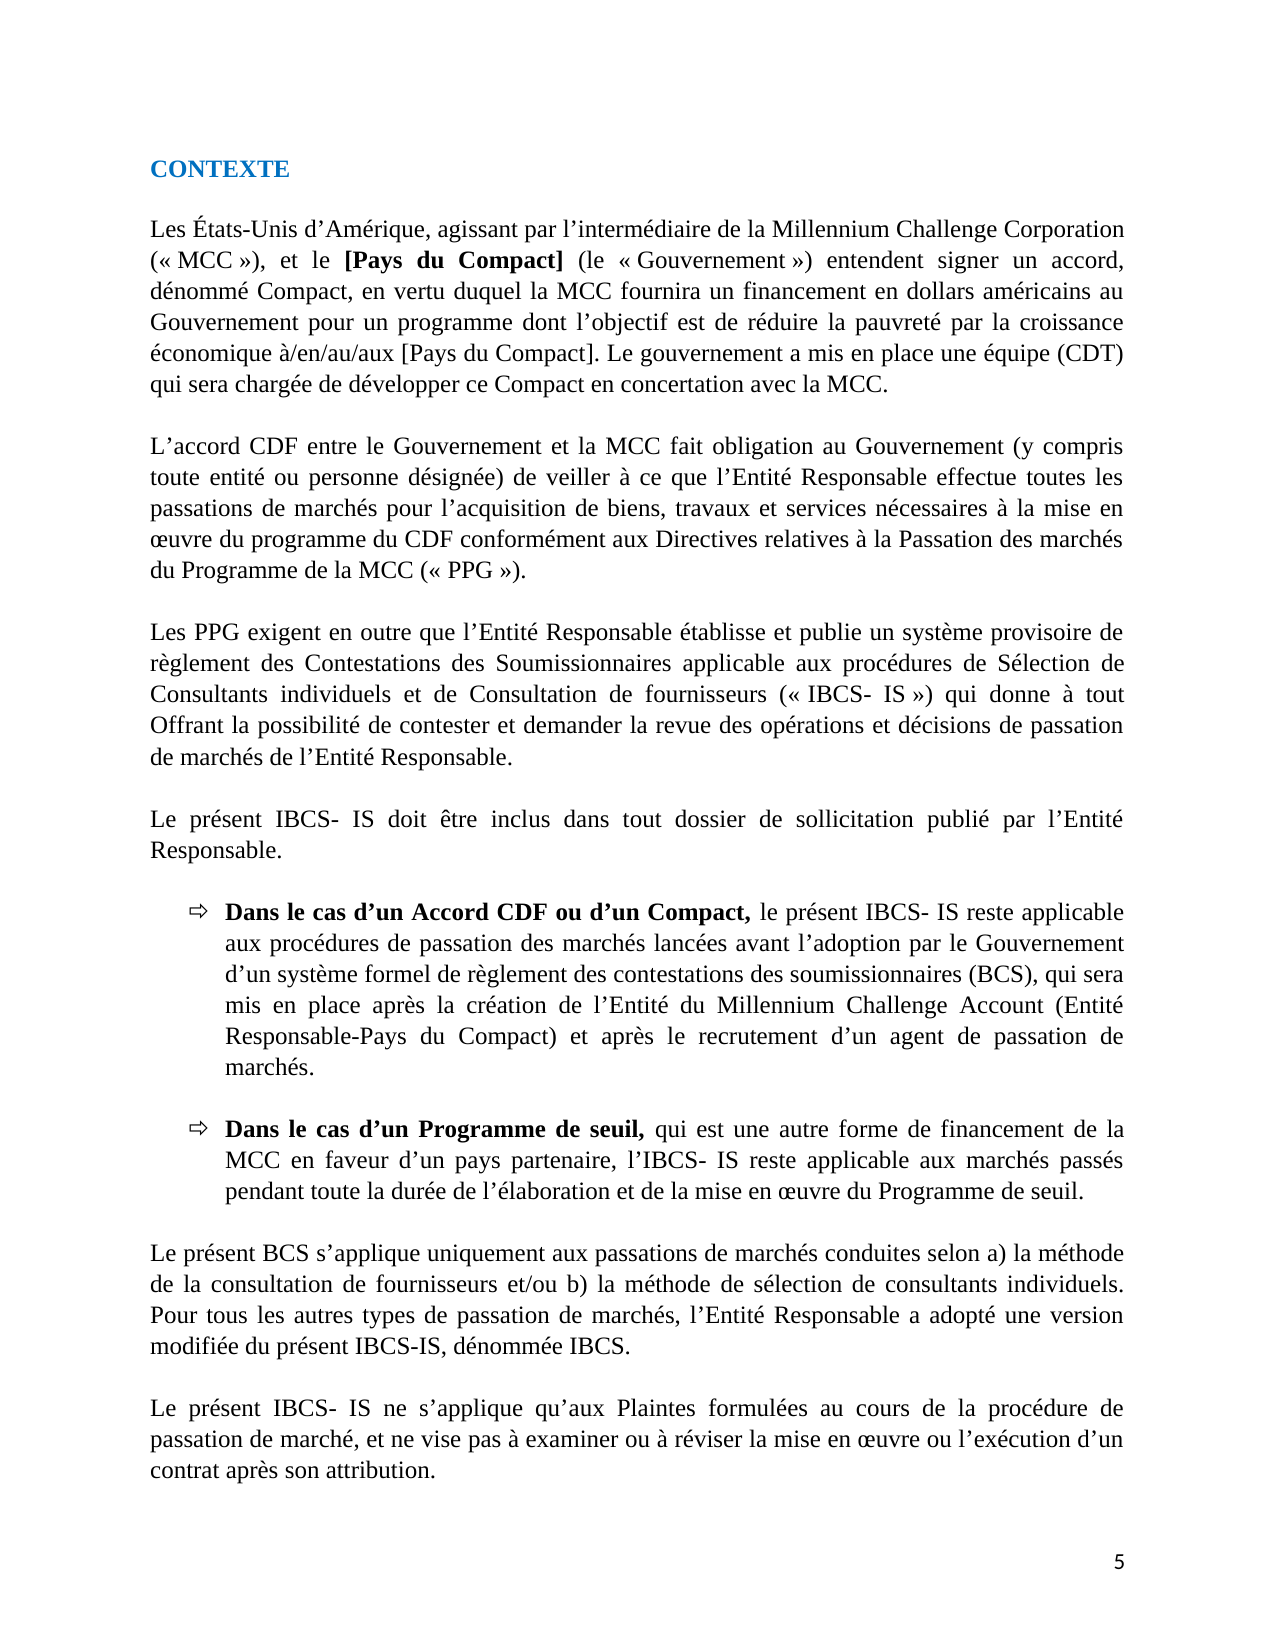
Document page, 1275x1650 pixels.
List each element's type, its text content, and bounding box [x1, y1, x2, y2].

text L’accord CDF entre le Gouvernement et la MCC fait obligation au Gouvernement (y compris toute entité ou personne désignée) de veiller à ce que l’Entité Responsable effectue toutes les passations de marchés pour l’acquisition de biens, travaux et services nécessaires à la mise en œuvre du programme du CDF conformément aux Directives relatives à la Passation des marchés du Programme de la MCC (« PPG »). [150, 431, 1125, 584]
text Le présent IBCS- IS ne s’applique qu’aux Plaintes formulées au cours de la procédure de passation de marché, et ne vise pas à examiner ou à réviser la mise en œuvre ou l’exécution d’un contrat après son attribution. [150, 1393, 1125, 1484]
text Le présent BCS s’applique uniquement aux passations de marchés conduites selon a) la méthode de la consultation de fournisseurs et/ou b) la méthode de sélection de consultants individuels. Pour tous les autres types de passation de marchés, l’Entité Responsable a adopté une version modifiée du présent IBCS-IS, dénommée IBCS. [150, 1238, 1125, 1360]
text Les États-Unis d’Amérique, agissant par l’intermédiaire de la Millennium Challenge Corporation (« MCC »), et le [Pays du Compact] (le « Gouvernement ») entendent signer un accord, dénommé Compact, en vertu duquel la MCC fournira un financement en dollars américains au Gouvernement pour un programme dont l’objectif est de réduire la pauvreté par la croissance économique à/en/au/aux [Pays du Compact]. Le gouvernement a mis en place une équipe (CDT) qui sera chargée de développer ce Compact en concertation avec la MCC. [150, 214, 1125, 398]
list Dans le cas d’un Programme de seuil, qui est une autre forme de financement de la MCC en faveur d’un pays partenaire, l’IBCS- IS reste applicable aux marchés passés pendant toute la durée de l’élaboration et de la mise en œuvre du Programme de seuil. [187, 1114, 1125, 1205]
list Dans le cas d’un Accord CDF ou d’un Compact, le présent IBCS- IS reste applicable aux procédures de passation des marchés lancées avant l’adoption par le Gouvernement d’un système formel de règlement des contestations des soumissionnaires (BCS), qui sera mis en place après la création de l’Entité du Millennium Challenge Account (Entité Responsable-Pays du Compact) et après le recrutement d’un agent de passation de marchés. [187, 897, 1125, 1081]
text Le présent IBCS- IS doit être inclus dans tout dossier de sollicitation publié par l’Entité Responsable. [150, 804, 1125, 863]
subtitle CONTEXTE [150, 154, 1125, 183]
text Les PPG exigent en outre que l’Entité Responsable établisse et publie un système provisoire de règlement des Contestations des Soumissionnaires applicable aux procédures de Sélection de Consultants individuels et de Consultation de fournisseurs (« IBCS- IS ») qui donne à tout Offrant la possibilité de contester et demander la revue des opérations et décisions de passation de marchés de l’Entité Responsable. [150, 617, 1125, 770]
